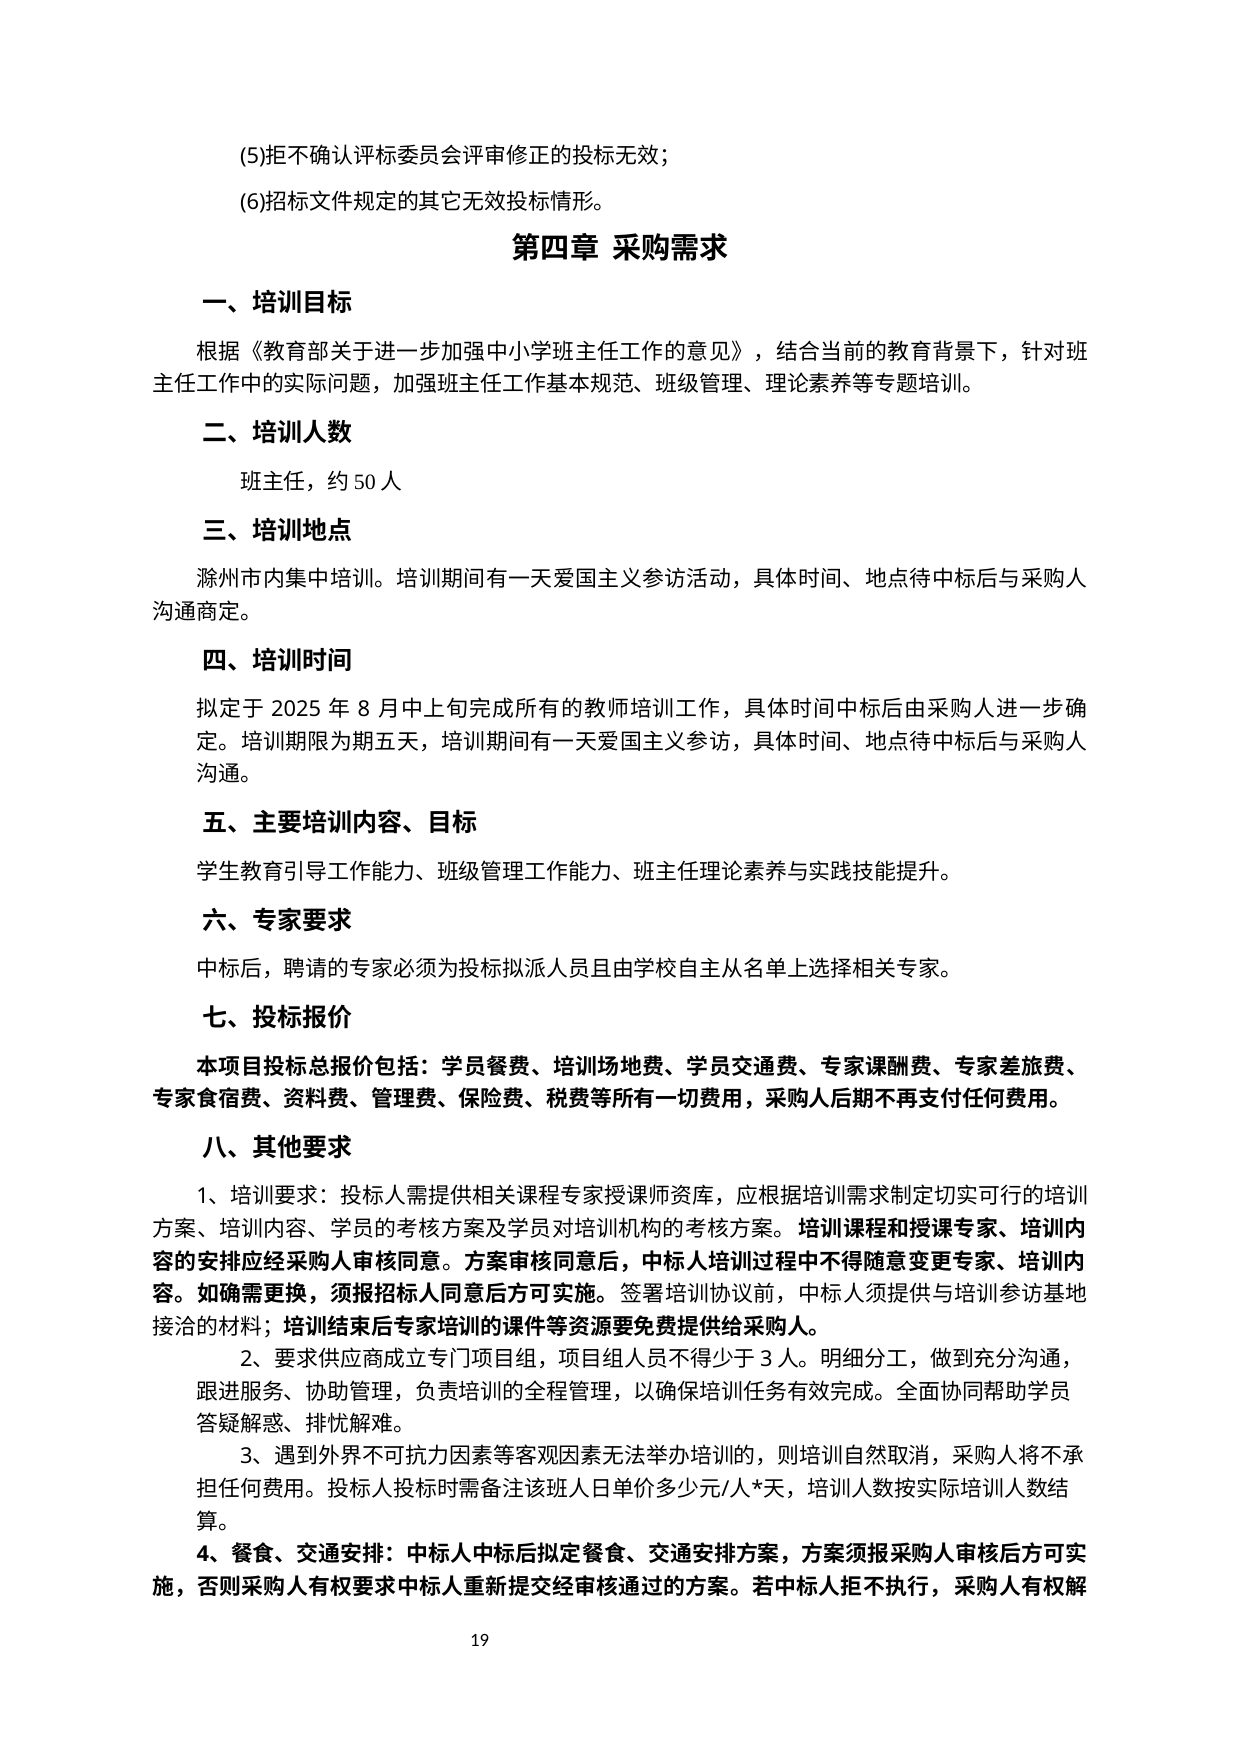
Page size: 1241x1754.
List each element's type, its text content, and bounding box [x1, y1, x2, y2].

text (5)拒不确认评标委员会评审修正的投标无效； [196, 127, 1088, 172]
text 根据《教育部关于进一步加强中小学班主任工作的意见》，结合当前的教育背景下，针对班主任工作中的实际问题，加强班主任工作基本规范、班级管理、理论素养等专题培训。 [152, 333, 1088, 398]
text 第四章 采购需求 [152, 218, 1088, 268]
text 一、培训目标 [152, 268, 1088, 333]
text 四、培训时间 [152, 626, 1088, 691]
text 六、专家要求 [152, 886, 1088, 951]
text 滁州市内集中培训。培训期间有一天爱国主义参访活动，具体时间、地点待中标后与采购人沟通商定。 [152, 561, 1088, 626]
text 二、培训人数 [152, 398, 1088, 463]
text 班主任，约50人 [196, 463, 1088, 496]
text (6)招标文件规定的其它无效投标情形。 [196, 172, 1088, 218]
text 三、培训地点 [152, 496, 1088, 561]
text 1、培训要求：投标人需提供相关课程专家授课师资库，应根据培训需求制定切实可行的培训方案、培训内容、学员的考核方案及学员对培训机构的考核方案。培训课程和授课专家、培训内容的安排应经采购人审核同意。方案审核同意后，中标人培训过程中不得随意变更专家、培训内容。如确需更换，须报招标人同意后方可实施。签署培训协议前，中标人须提供与培训参访基地接洽的材料；培训结束后专家培训的课件等资源要免费提供给采购人。 [152, 1178, 1088, 1341]
list 五、主要培训内容、目标 [152, 788, 1088, 853]
text 七、投标报价 [152, 983, 1088, 1048]
list 学生教育引导工作能力、班级管理工作能力、班主任理论素养与实践技能提升。 [152, 853, 1088, 886]
text 本项目投标总报价包括：学员餐费、培训场地费、学员交通费、专家课酬费、专家差旅费、专家食宿费、资料费、管理费、保险费、税费等所有一切费用，采购人后期不再支付任何费用。 [152, 1048, 1088, 1113]
text 拟定于 2025 年 8 月中上旬完成所有的教师培训工作，具体时间中标后由采购人进一步确定。培训期限为期五天，培训期间有一天爱国主义参访，具体时间、地点待中标后与采购人沟通。 [196, 691, 1088, 788]
text 八、其他要求 [152, 1113, 1088, 1178]
text 2、要求供应商成立专门项目组，项目组人员不得少于3人。明细分工，做到充分沟通，跟进服务、协助管理，负责培训的全程管理，以确保培训任务有效完成。全面协同帮助学员答疑解惑、排忧解难。 [196, 1341, 1088, 1438]
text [152, 1536, 1088, 1601]
text 3、遇到外界不可抗力因素等客观因素无法举办培训的，则培训自然取消，采购人将不承担任何费用。投标人投标时需备注该班人日单价多少元/人*天，培训人数按实际培训人数结算。 [196, 1438, 1088, 1536]
text 中标后，聘请的专家必须为投标拟派人员且由学校自主从名单上选择相关专家。 [152, 951, 1088, 983]
